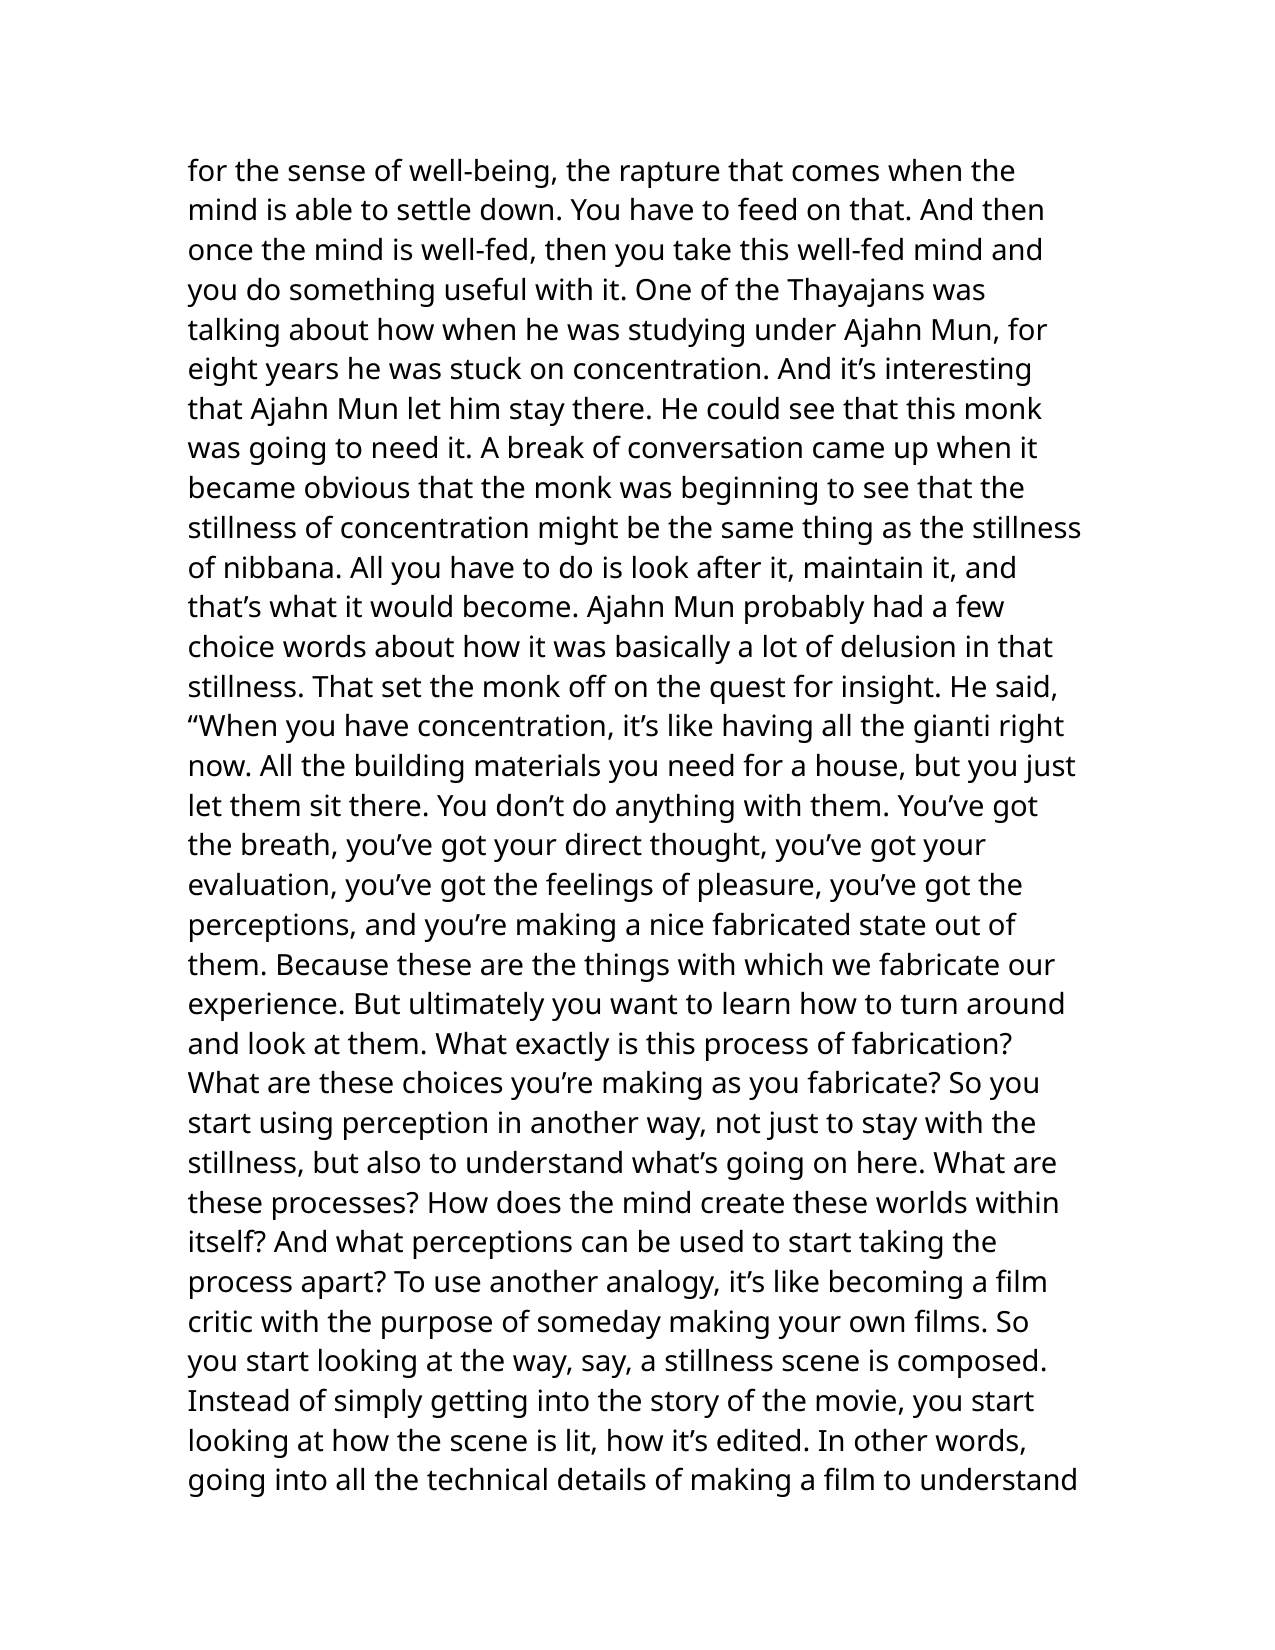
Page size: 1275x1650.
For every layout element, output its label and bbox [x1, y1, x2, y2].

text [187, 150, 1087, 1499]
